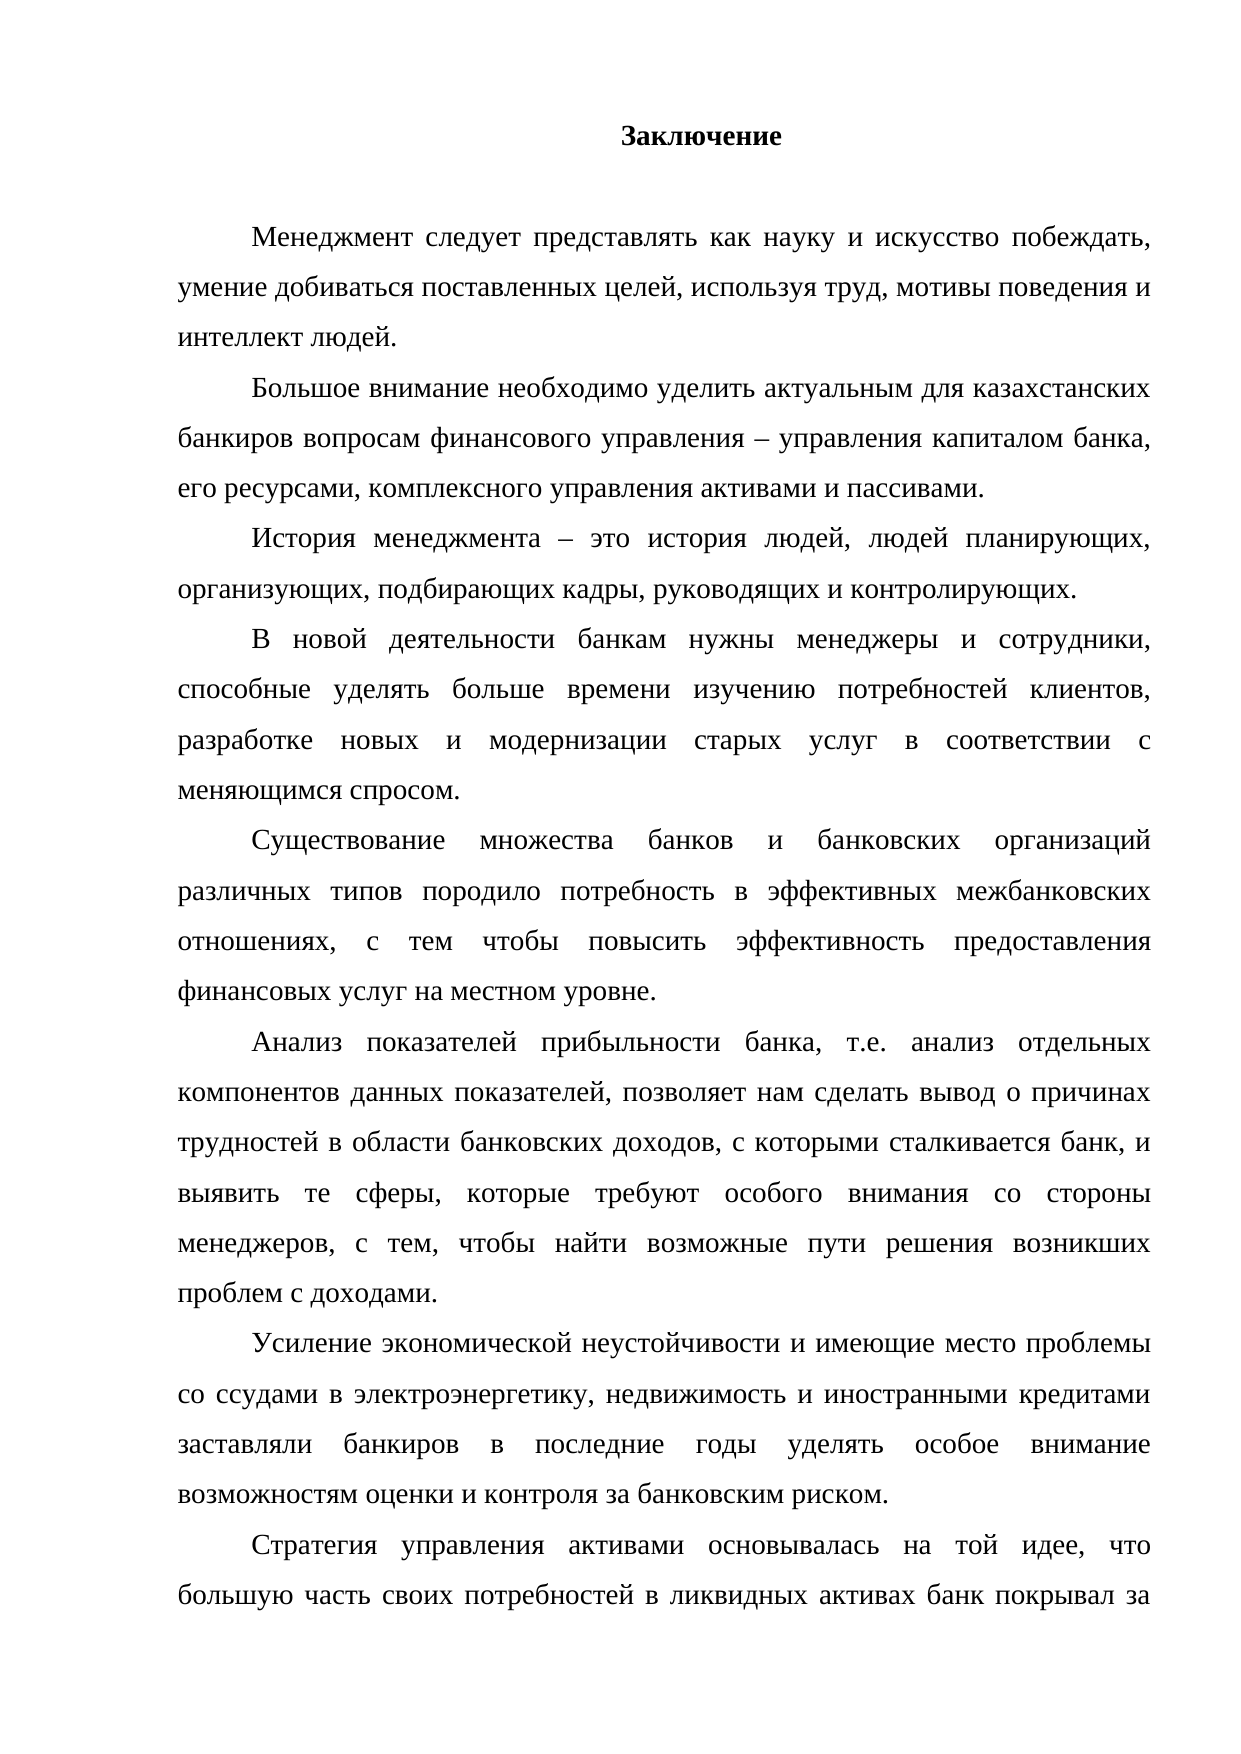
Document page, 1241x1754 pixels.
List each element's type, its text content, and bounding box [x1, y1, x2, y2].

text Существование множества банков и банковских организаций различных типов породило потребность в эффективных межбанковских отношениях, с тем чтобы повысить эффективность предоставления финансовых услуг на местном уровне. [177, 822, 1152, 1007]
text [177, 1527, 1152, 1611]
text Анализ показателей прибыльности банка, т.е. анализ отдельных компонентов данных показателей, позволяет нам сделать вывод о причинах трудностей в области банковских доходов, с которыми сталкивается банк, и выявить те сферы, которые требуют особого внимания со стороны менеджеров, с тем, чтобы найти возможные пути решения возникших проблем с доходами. [177, 1024, 1152, 1309]
text В новой деятельности банкам нужны менеджеры и сотрудники, способные уделять больше времени изучению потребностей клиентов, разработке новых и модернизации старых услуг в соответствии с меняющимся спросом. [177, 621, 1152, 806]
text Заключение [177, 118, 1152, 152]
text История менеджмента – это история людей, людей планирующих, организующих, подбирающих кадры, руководящих и контролирующих. [177, 521, 1152, 604]
text Усиление экономической неустойчивости и имеющие место проблемы со ссудами в электроэнергетику, недвижимость и иностранными кредитами заставляли банкиров в последние годы уделять особое внимание возможностям оценки и контроля за банковским риском. [177, 1326, 1152, 1510]
text Менеджмент следует представлять как науку и искусство побеждать, умение добиваться поставленных целей, используя труд, мотивы поведения и интеллект людей. [177, 219, 1152, 353]
text Большое внимание необходимо уделить актуальным для казахстанских банкиров вопросам финансового управления – управления капиталом банка, его ресурсами, комплексного управления активами и пассивами. [177, 370, 1152, 504]
